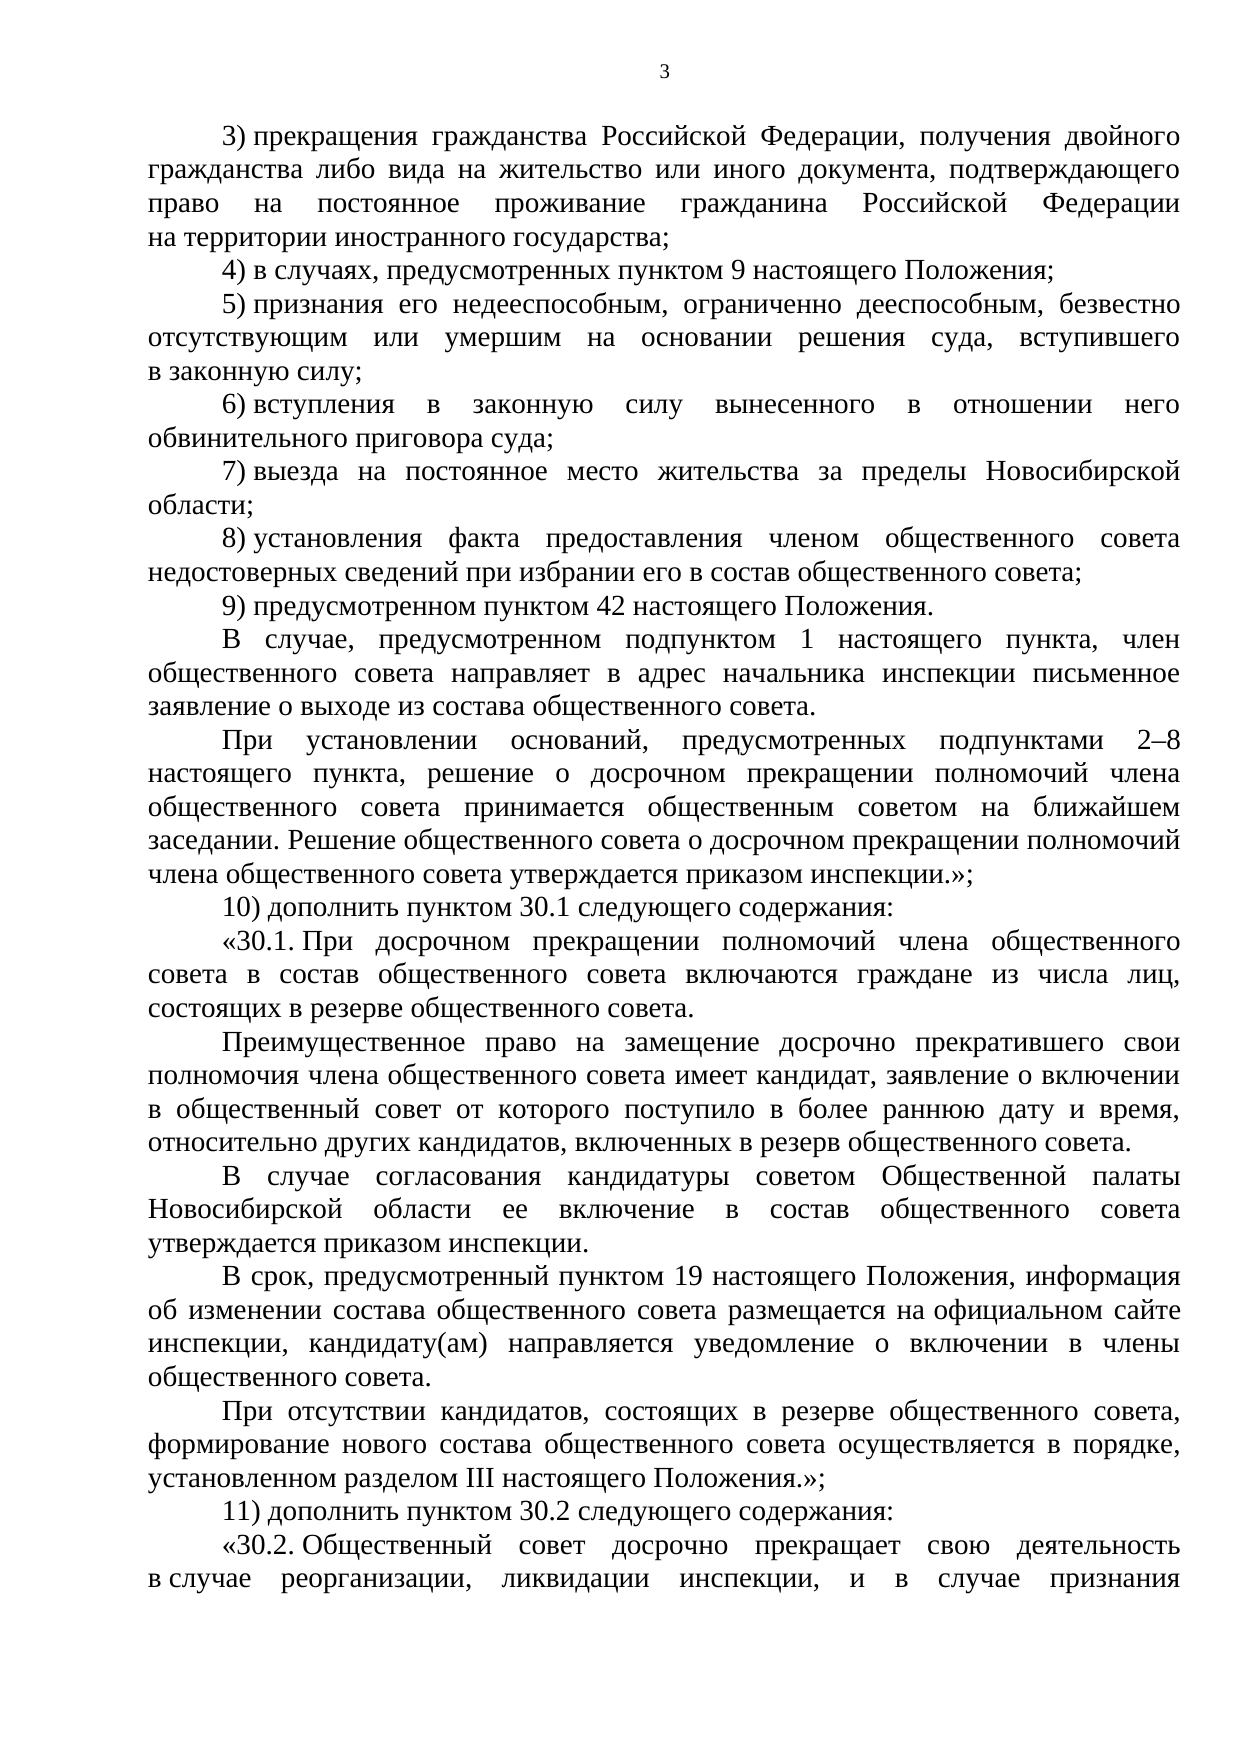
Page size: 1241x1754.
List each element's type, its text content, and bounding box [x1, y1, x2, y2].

text В срок, предусмотренный пунктом 19 настоящего Положения, информация об изменении состава общественного совета размещается на официальном сайте инспекции, кандидату(ам) направляется уведомление о включении в члены общественного совета. [148, 1258, 1181, 1393]
text В случае, предусмотренном подпунктом 1 настоящего пункта, член общественного совета направляет в адрес начальника инспекции письменное заявление о выходе из состава общественного совета. [148, 621, 1181, 722]
text В случае согласования кандидатуры советом Общественной палаты Новосибирской области ее включение в состав общественного совета утверждается приказом инспекции. [148, 1158, 1181, 1258]
text 4) в случаях, предусмотренных пунктом 9 настоящего Положения; [148, 252, 1181, 286]
text 5) признания его недееспособным, ограниченно дееспособным, безвестно отсутствующим или умершим на основании решения суда, вступившего в законную силу; [148, 286, 1181, 386]
text 3) прекращения гражданства Российской Федерации, получения двойного гражданства либо вида на жительство или иного документа, подтверждающего право на постоянное проживание гражданина Российской Федерации на территории иностранного государства; [148, 118, 1181, 252]
text При установлении оснований, предусмотренных подпунктами 2–8 настоящего пункта, решение о досрочном прекращении полномочий члена общественного совета принимается общественным советом на ближайшем заседании. Решение общественного совета о досрочном прекращении полномочий члена общественного совета утверждается приказом инспекции.»; [148, 722, 1181, 889]
text «30.1. При досрочном прекращении полномочий члена общественного совета в состав общественного совета включаются граждане из числа лиц, состоящих в резерве общественного совета. [148, 923, 1181, 1024]
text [148, 1527, 1181, 1594]
text Преимущественное право на замещение досрочно прекратившего свои полномочия члена общественного совета имеет кандидат, заявление о включении в общественный совет от которого поступило в более раннюю дату и время, относительно других кандидатов, включенных в резерв общественного совета. [148, 1024, 1181, 1158]
text 7) выезда на постоянное место жительства за пределы Новосибирской области; [148, 453, 1181, 521]
text 11) дополнить пунктом 30.2 следующего содержания: [148, 1493, 1181, 1527]
text При отсутствии кандидатов, состоящих в резерве общественного совета, формирование нового состава общественного совета осуществляется в порядке, установленном разделом III настоящего Положения.»; [148, 1393, 1181, 1493]
text 9) предусмотренном пунктом 42 настоящего Положения. [148, 588, 1181, 621]
text 8) установления факта предоставления членом общественного совета недостоверных сведений при избрании его в состав общественного совета; [148, 521, 1181, 588]
text 6) вступления в законную силу вынесенного в отношении него обвинительного приговора суда; [148, 386, 1181, 453]
text 10) дополнить пунктом 30.1 следующего содержания: [148, 889, 1181, 923]
